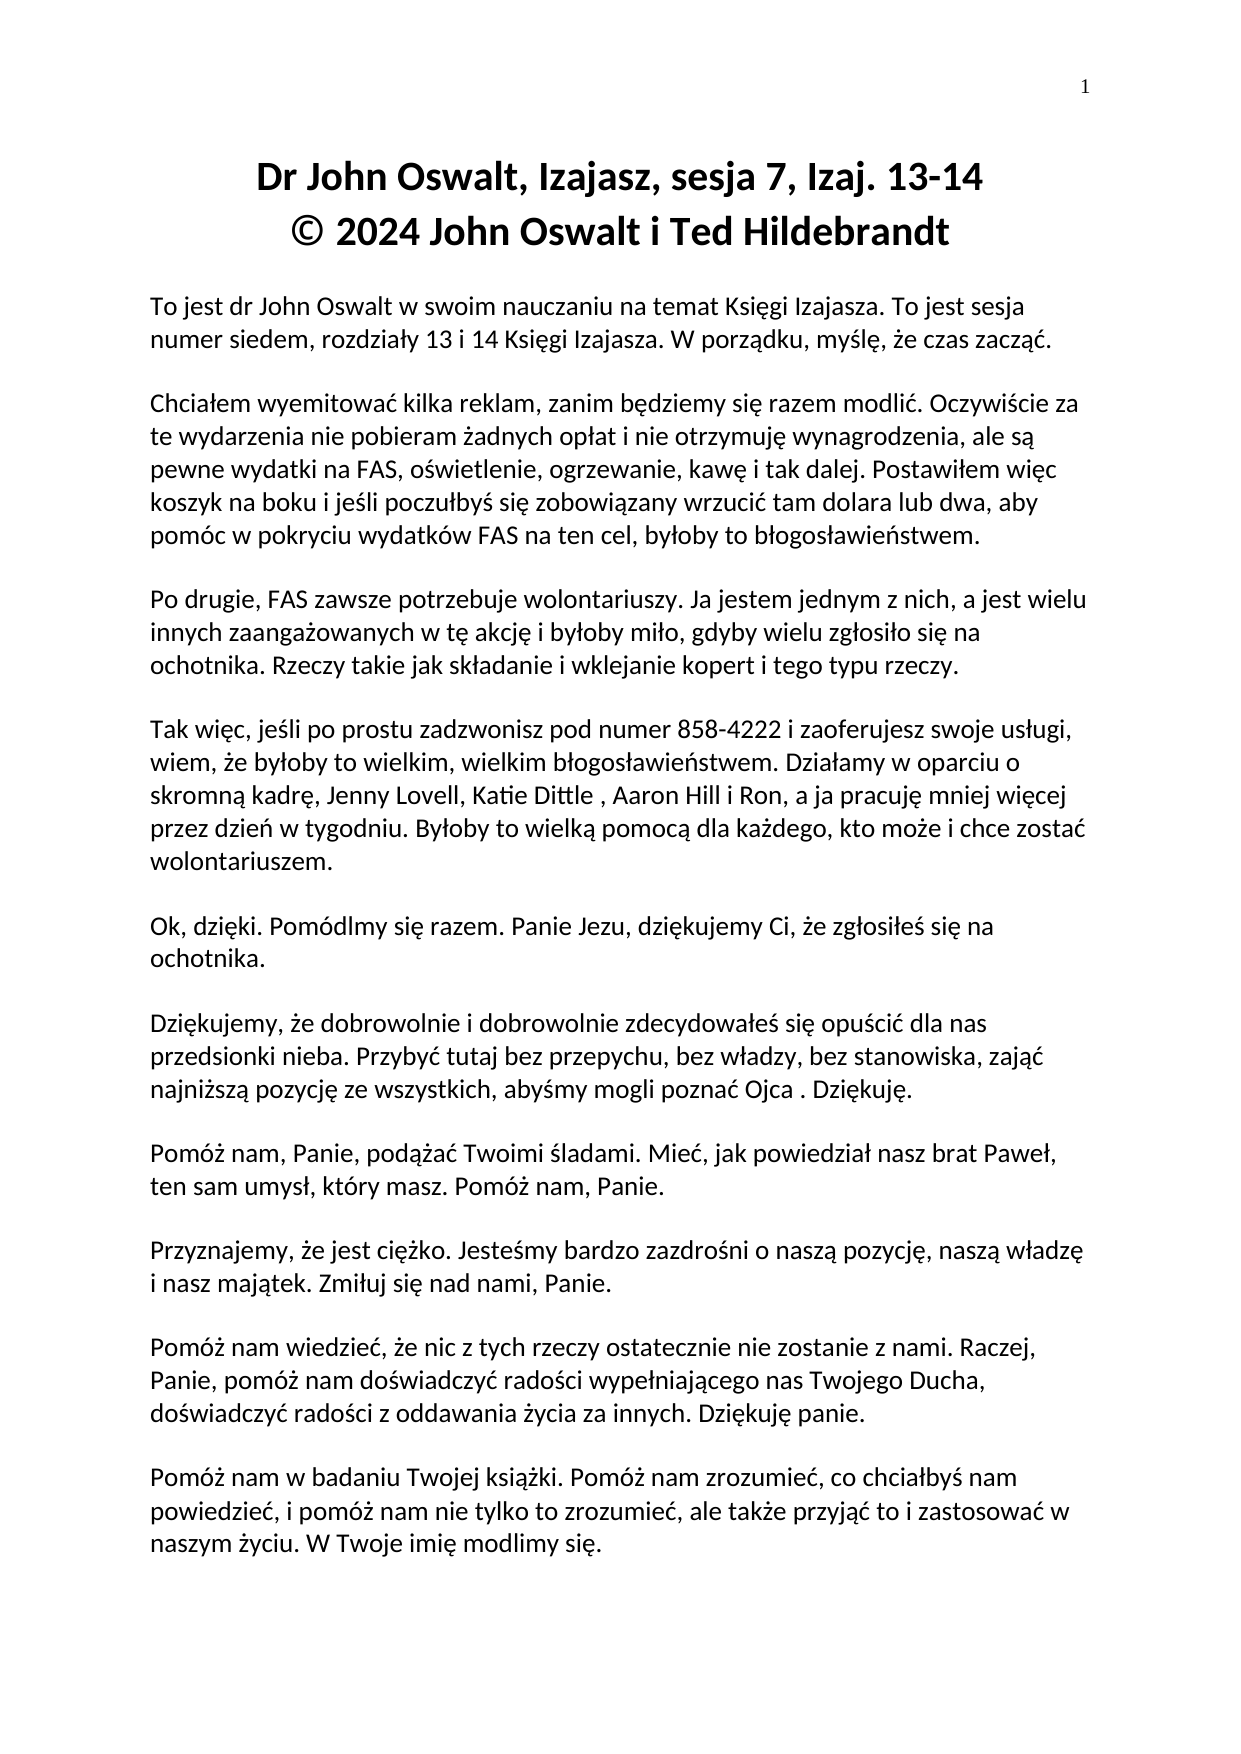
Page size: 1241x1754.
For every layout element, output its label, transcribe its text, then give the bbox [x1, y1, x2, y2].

text Po drugie, FAS zawsze potrzebuje wolontariuszy. Ja jestem jednym z nich, a jest wielu innych zaangażowanych w tę akcję i byłoby miło, gdyby wielu zgłosiło się na ochotnika. Rzeczy takie jak składanie i wklejanie kopert i tego typu rzeczy. [150, 582, 1090, 681]
text Dr John Oswalt, Izajasz, sesja 7, Izaj. 13-14 [150, 150, 1090, 201]
text Przyznajemy, że jest ciężko. Jesteśmy bardzo zazdrośni o naszą pozycję, naszą władzę i nasz majątek. Zmiłuj się nad nami, Panie. [150, 1233, 1090, 1299]
text Pomóż nam, Panie, podążać Twoimi śladami. Mieć, jak powiedział nasz brat Paweł, ten sam umysł, który masz. Pomóż nam, Panie. [150, 1136, 1090, 1202]
text Dziękujemy, że dobrowolnie i dobrowolnie zdecydowałeś się opuścić dla nas przedsionki nieba. Przybyć tutaj bez przepychu, bez władzy, bez stanowiska, zająć najniższą pozycję ze wszystkich, abyśmy mogli poznać Ojca . Dziękuję. [150, 1006, 1090, 1105]
text Pomóż nam w badaniu Twojej książki. Pomóż nam zrozumieć, co chciałbyś nam powiedzieć, i pomóż nam nie tylko to zrozumieć, ale także przyjąć to i zastosować w naszym życiu. W Twoje imię modlimy się. [150, 1461, 1090, 1560]
text © 2024 John Oswalt i Ted Hildebrandt [150, 201, 1090, 258]
text Ok, dzięki. Pomódlmy się razem. Panie Jezu, dziękujemy Ci, że zgłosiłeś się na ochotnika. [150, 909, 1090, 975]
text To jest dr John Oswalt w swoim nauczaniu na temat Księgi Izajasza. To jest sesja numer siedem, rozdziały 13 i 14 Księgi Izajasza. W porządku, myślę, że czas zacząć. [150, 289, 1090, 355]
text Chciałem wyemitować kilka reklam, zanim będziemy się razem modlić. Oczywiście za te wydarzenia nie pobieram żadnych opłat i nie otrzymuję wynagrodzenia, ale są pewne wydatki na FAS, oświetlenie, ogrzewanie, kawę i tak dalej. Postawiłem więc koszyk na boku i jeśli poczułbyś się zobowiązany wrzucić tam dolara lub dwa, aby pomóc w pokryciu wydatków FAS na ten cel, byłoby to błogosławieństwem. [150, 386, 1090, 551]
text Tak więc, jeśli po prostu zadzwonisz pod numer 858-4222 i zaoferujesz swoje usługi, wiem, że byłoby to wielkim, wielkim błogosławieństwem. Działamy w oparciu o skromną kadrę, Jenny Lovell, Katie Dittle , Aaron Hill i Ron, a ja pracuję mniej więcej przez dzień w tygodniu. Byłoby to wielką pomocą dla każdego, kto może i chce zostać wolontariuszem. [150, 712, 1090, 877]
text Pomóż nam wiedzieć, że nic z tych rzeczy ostatecznie nie zostanie z nami. Raczej, Panie, pomóż nam doświadczyć radości wypełniającego nas Twojego Ducha, doświadczyć radości z oddawania życia za innych. Dziękuję panie. [150, 1330, 1090, 1429]
